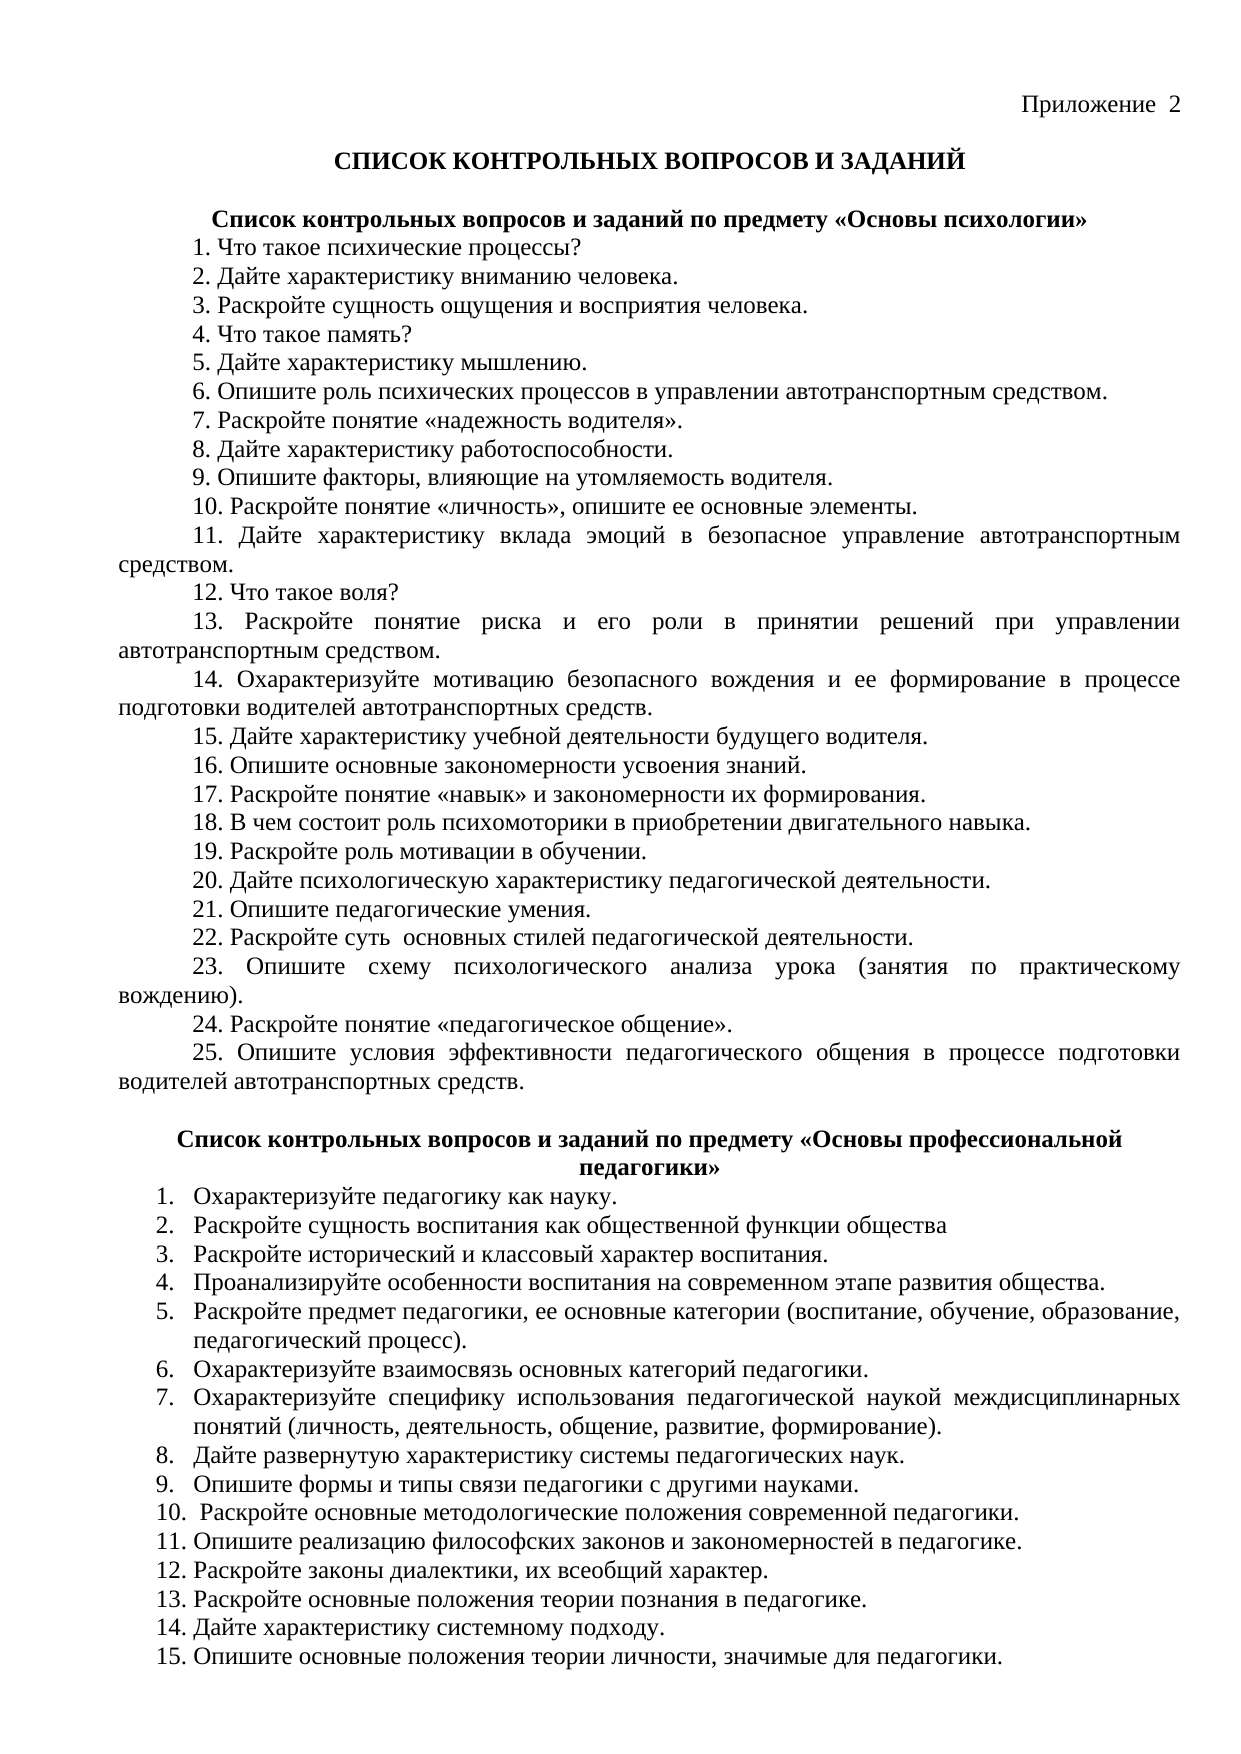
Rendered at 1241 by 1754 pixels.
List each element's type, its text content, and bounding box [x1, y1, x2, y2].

text 25. Опишите условия эффективности педагогического общения в процессе подготовки водителей автотранспортных средств. [118, 1037, 1181, 1095]
text 19. Раскройте роль мотивации в обучении. [118, 836, 1181, 865]
list Охарактеризуйте специфику использования педагогической наукой междисциплинарных понятий (личность, деятельность, общение, развитие, формирование). [156, 1382, 1181, 1440]
list Раскройте основные положения теории познания в педагогике. [156, 1584, 1181, 1612]
list Раскройте законы диалектики, их всеобщий характер. [156, 1555, 1181, 1584]
list Дайте характеристику системному подходу. [156, 1612, 1181, 1641]
text 18. В чем состоит роль психомоторики в приобретении двигательного навыка. [118, 807, 1181, 836]
list Раскройте сущность воспитания как общественной функции общества [156, 1210, 1181, 1239]
text 15. Дайте характеристику учебной деятельности будущего водителя. [118, 721, 1181, 750]
text Список контрольных вопросов и заданий по предмету «Основы профессиональной педагогики» [118, 1124, 1181, 1181]
text 8. Дайте характеристику работоспособности. [118, 434, 1181, 462]
text 17. Раскройте понятие «навык» и закономерности их формирования. [118, 779, 1181, 807]
text 5. Дайте характеристику мышлению. [118, 347, 1181, 376]
text 23. Опишите схему психологического анализа урока (занятия по практическому вождению). [118, 951, 1181, 1009]
text 24. Раскройте понятие «педагогическое общение». [118, 1009, 1181, 1037]
text 12. Что такое воля? [118, 577, 1181, 606]
list Проанализируйте особенности воспитания на современном этапе развития общества. [156, 1267, 1181, 1296]
text 2. Дайте характеристику вниманию человека. [118, 261, 1181, 290]
text 20. Дайте психологическую характеристику педагогической деятельности. [118, 865, 1181, 894]
list Дайте развернутую характеристику системы педагогических наук. [156, 1440, 1181, 1469]
list Охарактеризуйте взаимосвязь основных категорий педагогики. [156, 1354, 1181, 1382]
list Раскройте предмет педагогики, ее основные категории (воспитание, обучение, образование, педагогический процесс). [156, 1296, 1181, 1354]
text Приложение 2 [118, 89, 1181, 117]
text 10. Раскройте понятие «личность», опишите ее основные элементы. [118, 491, 1181, 520]
text 22. Раскройте суть основных стилей педагогической деятельности. [118, 922, 1181, 951]
list Опишите формы и типы связи педагогики с другими науками. [156, 1469, 1181, 1497]
text 7. Раскройте понятие «надежность водителя». [118, 405, 1181, 434]
list Раскройте основные методологические положения современной педагогики. [156, 1497, 1181, 1526]
text 16. Опишите основные закономерности усвоения знаний. [118, 750, 1181, 779]
list Охарактеризуйте педагогику как науку. [156, 1181, 1181, 1210]
text 21. Опишите педагогические умения. [118, 894, 1181, 922]
text 13. Раскройте понятие риска и его роли в принятии решений при управлении автотранспортным средством. [118, 606, 1181, 664]
text 14. Охарактеризуйте мотивацию безопасного вождения и ее формирование в процессе подготовки водителей автотранспортных средств. [118, 664, 1181, 721]
text 6. Опишите роль психических процессов в управлении автотранспортным средством. [118, 376, 1181, 405]
text 3. Раскройте сущность ощущения и восприятия человека. [118, 290, 1181, 319]
text 1. Что такое психические процессы? [118, 232, 1181, 261]
text 9. Опишите факторы, влияющие на утомляемость водителя. [118, 462, 1181, 491]
list Опишите основные положения теории личности, значимые для педагогики. [156, 1641, 1181, 1670]
text 11. Дайте характеристику вклада эмоций в безопасное управление автотранспортным средством. [118, 520, 1181, 577]
text Список контрольных вопросов и заданий по предмету «Основы психологии» [118, 204, 1181, 232]
text СПИСОК КОНТРОЛЬНЫХ ВОПРОСОВ И ЗАДАНИЙ [118, 146, 1181, 175]
list Опишите реализацию философских законов и закономерностей в педагогике. [156, 1526, 1181, 1555]
text 4. Что такое память? [118, 319, 1181, 347]
list Раскройте исторический и классовый характер воспитания. [156, 1239, 1181, 1267]
